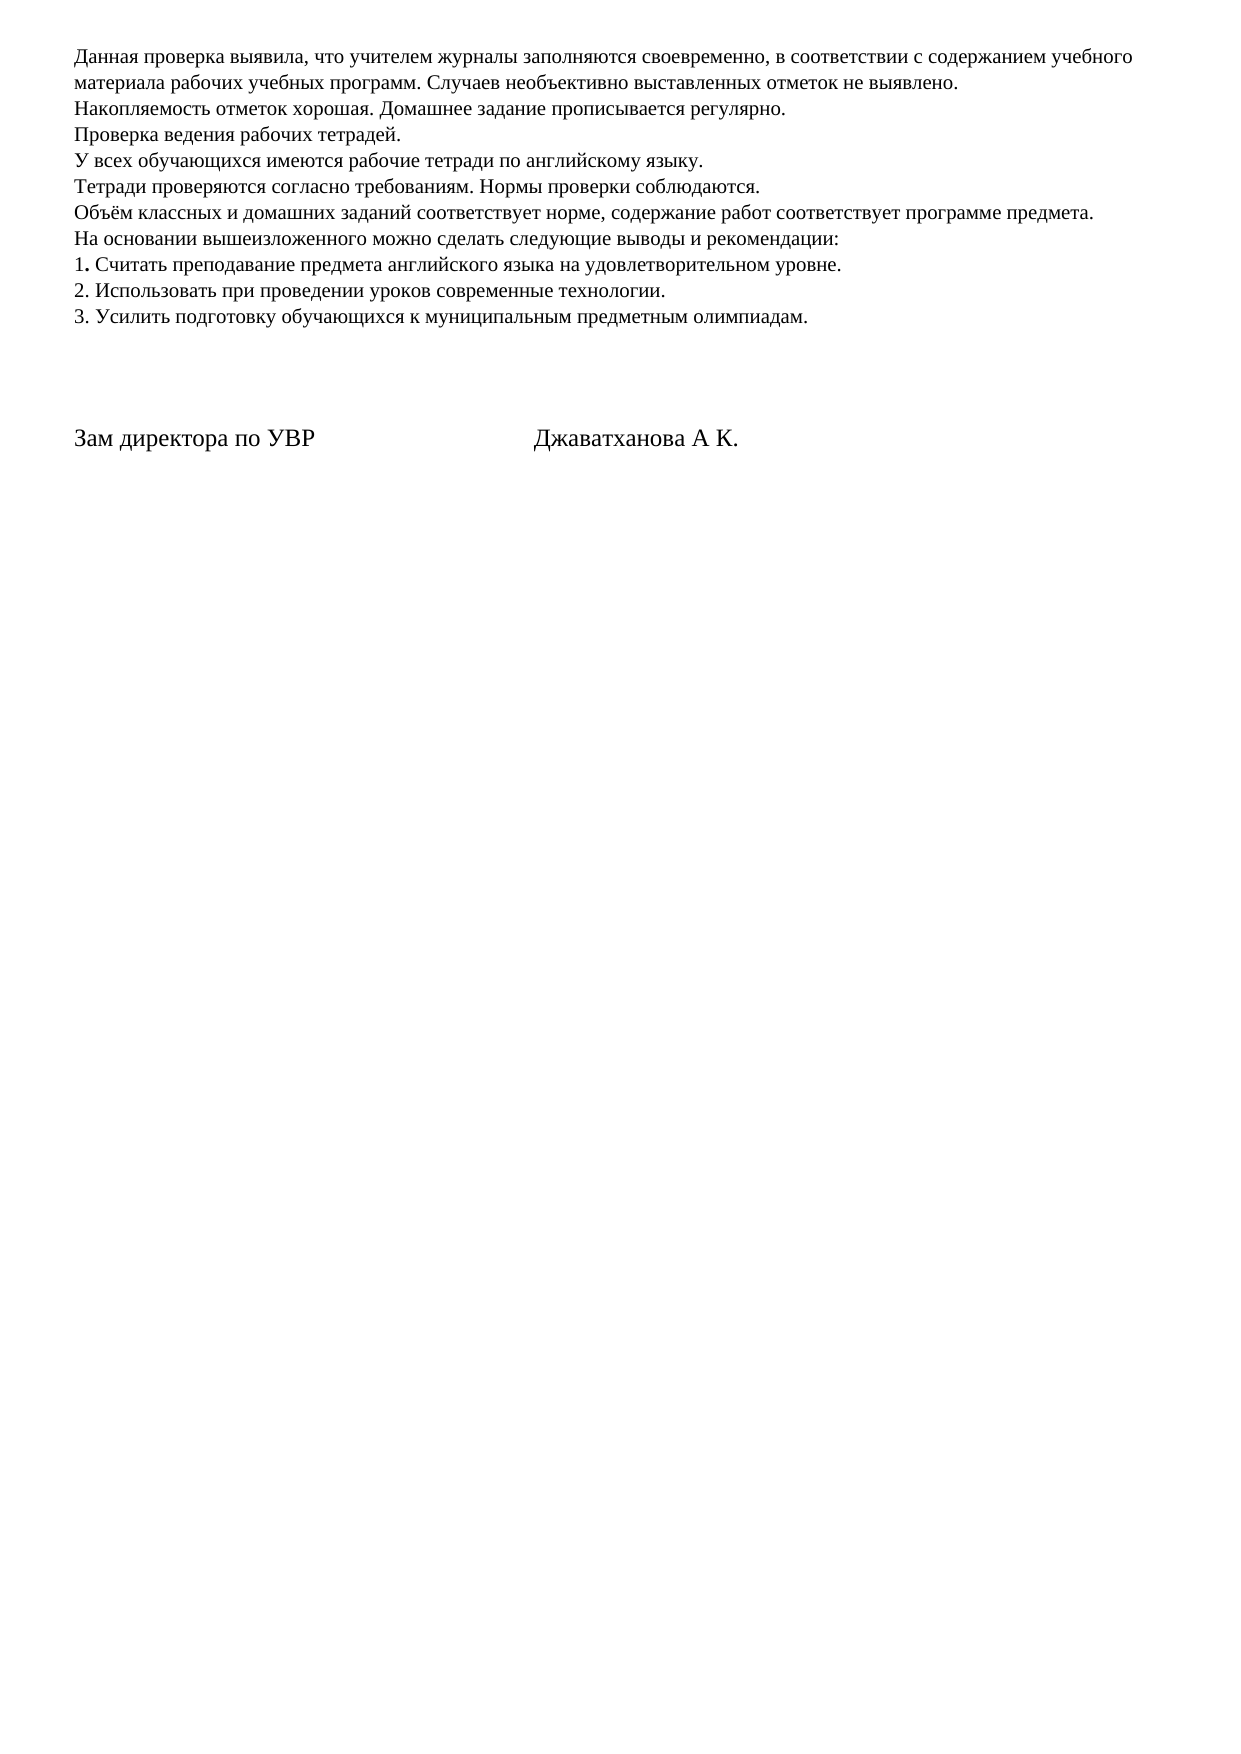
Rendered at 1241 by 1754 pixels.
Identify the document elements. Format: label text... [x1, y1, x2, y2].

text Данная проверка выявила, что учителем журналы заполняются своевременно, в соответствии с содержанием учебного материала рабочих учебных программ. Случаев необъективно выставленных отметок не выявлено. [74, 44, 1167, 94]
text Проверка ведения рабочих тетрадей. [74, 122, 1167, 146]
text Тетради проверяются согласно требованиям. Нормы проверки соблюдаются. [74, 174, 1167, 198]
text На основании вышеизложенного можно сделать следующие выводы и рекомендации: [74, 226, 1167, 250]
text У всех обучающихся имеются рабочие тетради по английскому языку. [74, 148, 1167, 172]
text 1. Считать преподавание предмета английского языка на удовлетворительном уровне. [74, 252, 1167, 276]
text 2. Использовать при проведении уроков современные технологии. [74, 278, 1167, 302]
text Зам директора по УВР Джаватханова А К. [74, 423, 1167, 452]
text Объём классных и домашних заданий соответствует норме, содержание работ соответствует программе предмета. [74, 200, 1167, 224]
text 3. Усилить подготовку обучающихся к муниципальным предметным олимпиадам. [74, 304, 1167, 328]
text Накопляемость отметок хорошая. Домашнее задание прописывается регулярно. [74, 96, 1167, 120]
